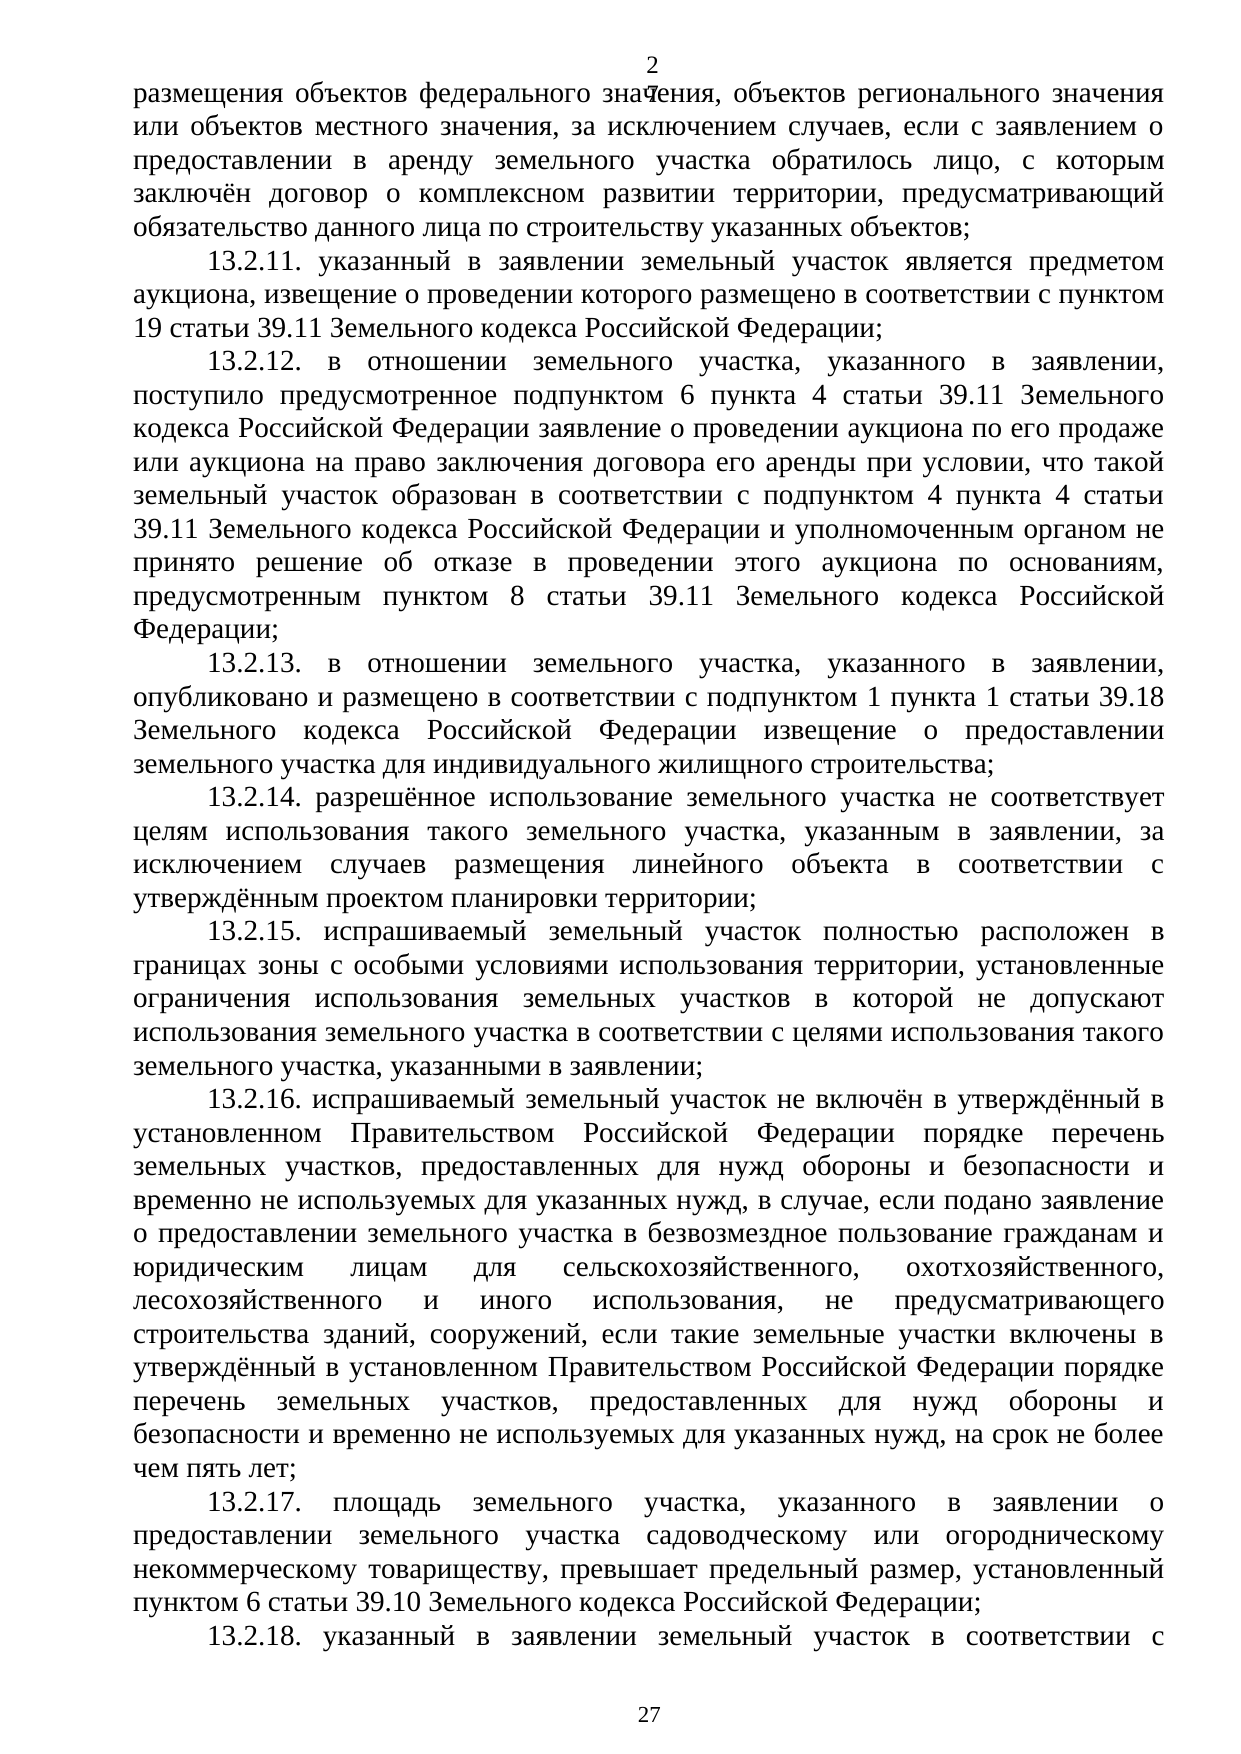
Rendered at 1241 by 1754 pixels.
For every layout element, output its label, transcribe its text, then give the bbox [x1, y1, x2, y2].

text 13.2.17. площадь земельного участка, указанного в заявлении о предоставлении земельного участка садоводческому или огородническому некоммерческому товариществу, превышает предельный размер, установленный пунктом 6 статьи 39.10 Земельного кодекса Российской Федерации; [133, 1484, 1165, 1618]
text 13.2.13. в отношении земельного участка, указанного в заявлении, опубликовано и размещено в соответствии с подпунктом 1 пункта 1 статьи 39.18 Земельного кодекса Российской Федерации извещение о предоставлении земельного участка для индивидуального жилищного строительства; [133, 645, 1165, 779]
text 13.2.15. испрашиваемый земельный участок полностью расположен в границах зоны с особыми условиями использования территории, установленные ограничения использования земельных участков в которой не допускают использования земельного участка в соответствии с целями использования такого земельного участка, указанными в заявлении; [133, 913, 1165, 1081]
text 13.2.14. разрешённое использование земельного участка не соответствует целям использования такого земельного участка, указанным в заявлении, за исключением случаев размещения линейного объекта в соответствии с утверждённым проектом планировки территории; [133, 779, 1165, 913]
text 13.2.11. указанный в заявлении земельный участок является предметом аукциона, извещение о проведении которого размещено в соответствии с пунктом 19 статьи 39.11 Земельного кодекса Российской Федерации; [133, 243, 1165, 343]
text 13.2.16. испрашиваемый земельный участок не включён в утверждённый в установленном Правительством Российской Федерации порядке перечень земельных участков, предоставленных для нужд обороны и безопасности и временно не используемых для указанных нужд, в случае, если подано заявление о предоставлении земельного участка в безвозмездное пользование гражданам и юридическим лицам для сельскохозяйственного, охотхозяйственного, лесохозяйственного и иного использования, не предусматривающего строительства зданий, сооружений, если такие земельные участки включены в утверждённый в установленном Правительством Российской Федерации порядке перечень земельных участков, предоставленных для нужд обороны и безопасности и временно не используемых для указанных нужд, на срок не более чем пять лет; [133, 1081, 1165, 1484]
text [133, 1618, 1165, 1651]
text 13.2.12. в отношении земельного участка, указанного в заявлении, поступило предусмотренное подпунктом 6 пункта 4 статьи 39.11 Земельного кодекса Российской Федерации заявление о проведении аукциона по его продаже или аукциона на право заключения договора его аренды при условии, что такой земельный участок образован в соответствии с подпунктом 4 пункта 4 статьи 39.11 Земельного кодекса Российской Федерации и уполномоченным органом не принято решение об отказе в проведении этого аукциона по основаниям, предусмотренным пунктом 8 статьи 39.11 Земельного кодекса Российской Федерации; [133, 343, 1165, 645]
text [133, 75, 1165, 243]
